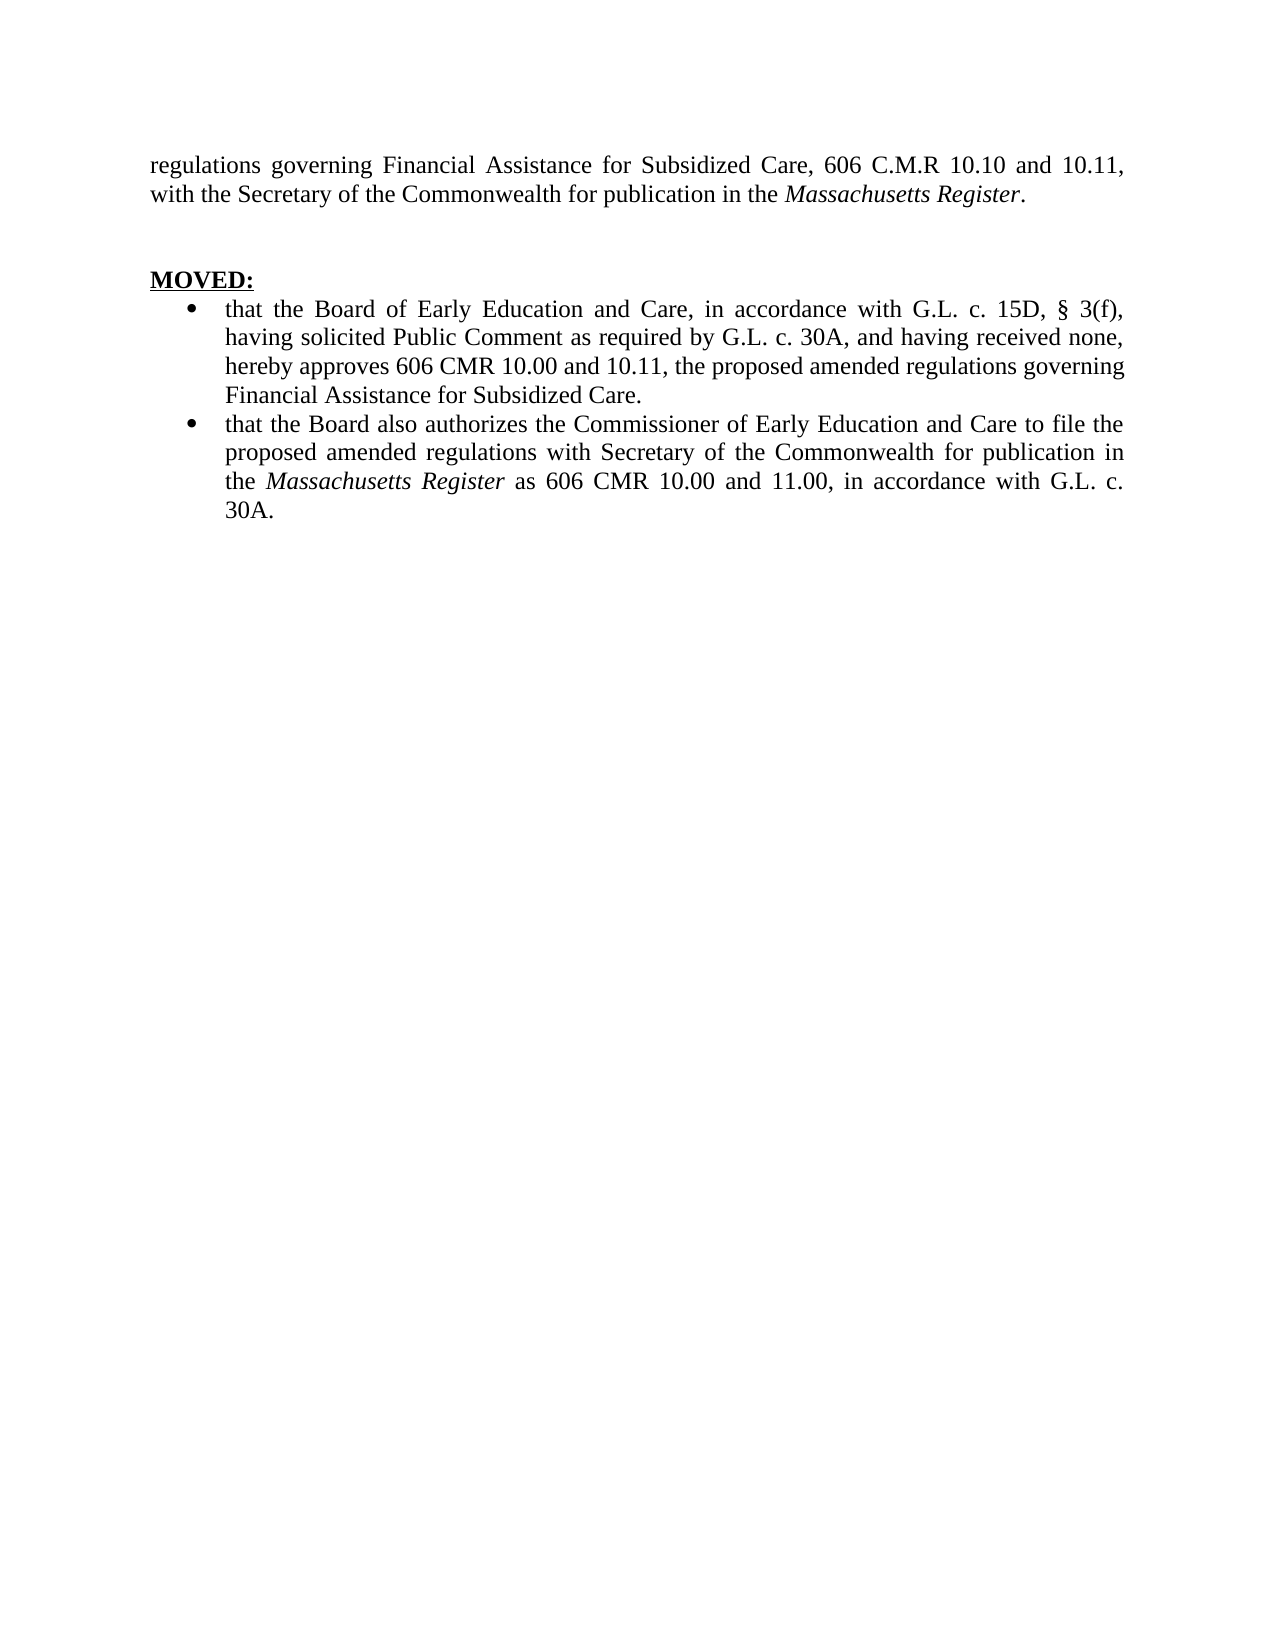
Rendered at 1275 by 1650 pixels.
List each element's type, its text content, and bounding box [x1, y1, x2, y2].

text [150, 150, 1125, 207]
list that the Board of Early Education and Care, in accordance with G.L. c. 15D, § 3(f), having solicited Public Comment as required by G.L. c. 30A, and having received none, hereby approves 606 CMR 10.00 and 10.11, the proposed amended regulations governing Financial Assistance for Subsidized Care. [187, 294, 1125, 409]
text MOVED: [150, 265, 1125, 294]
list that the Board also authorizes the Commissioner of Early Education and Care to file the proposed amended regulations with Secretary of the Commonwealth for publication in the Massachusetts Register as 606 CMR 10.00 and 11.00, in accordance with G.L. c. 30A. [187, 409, 1125, 524]
